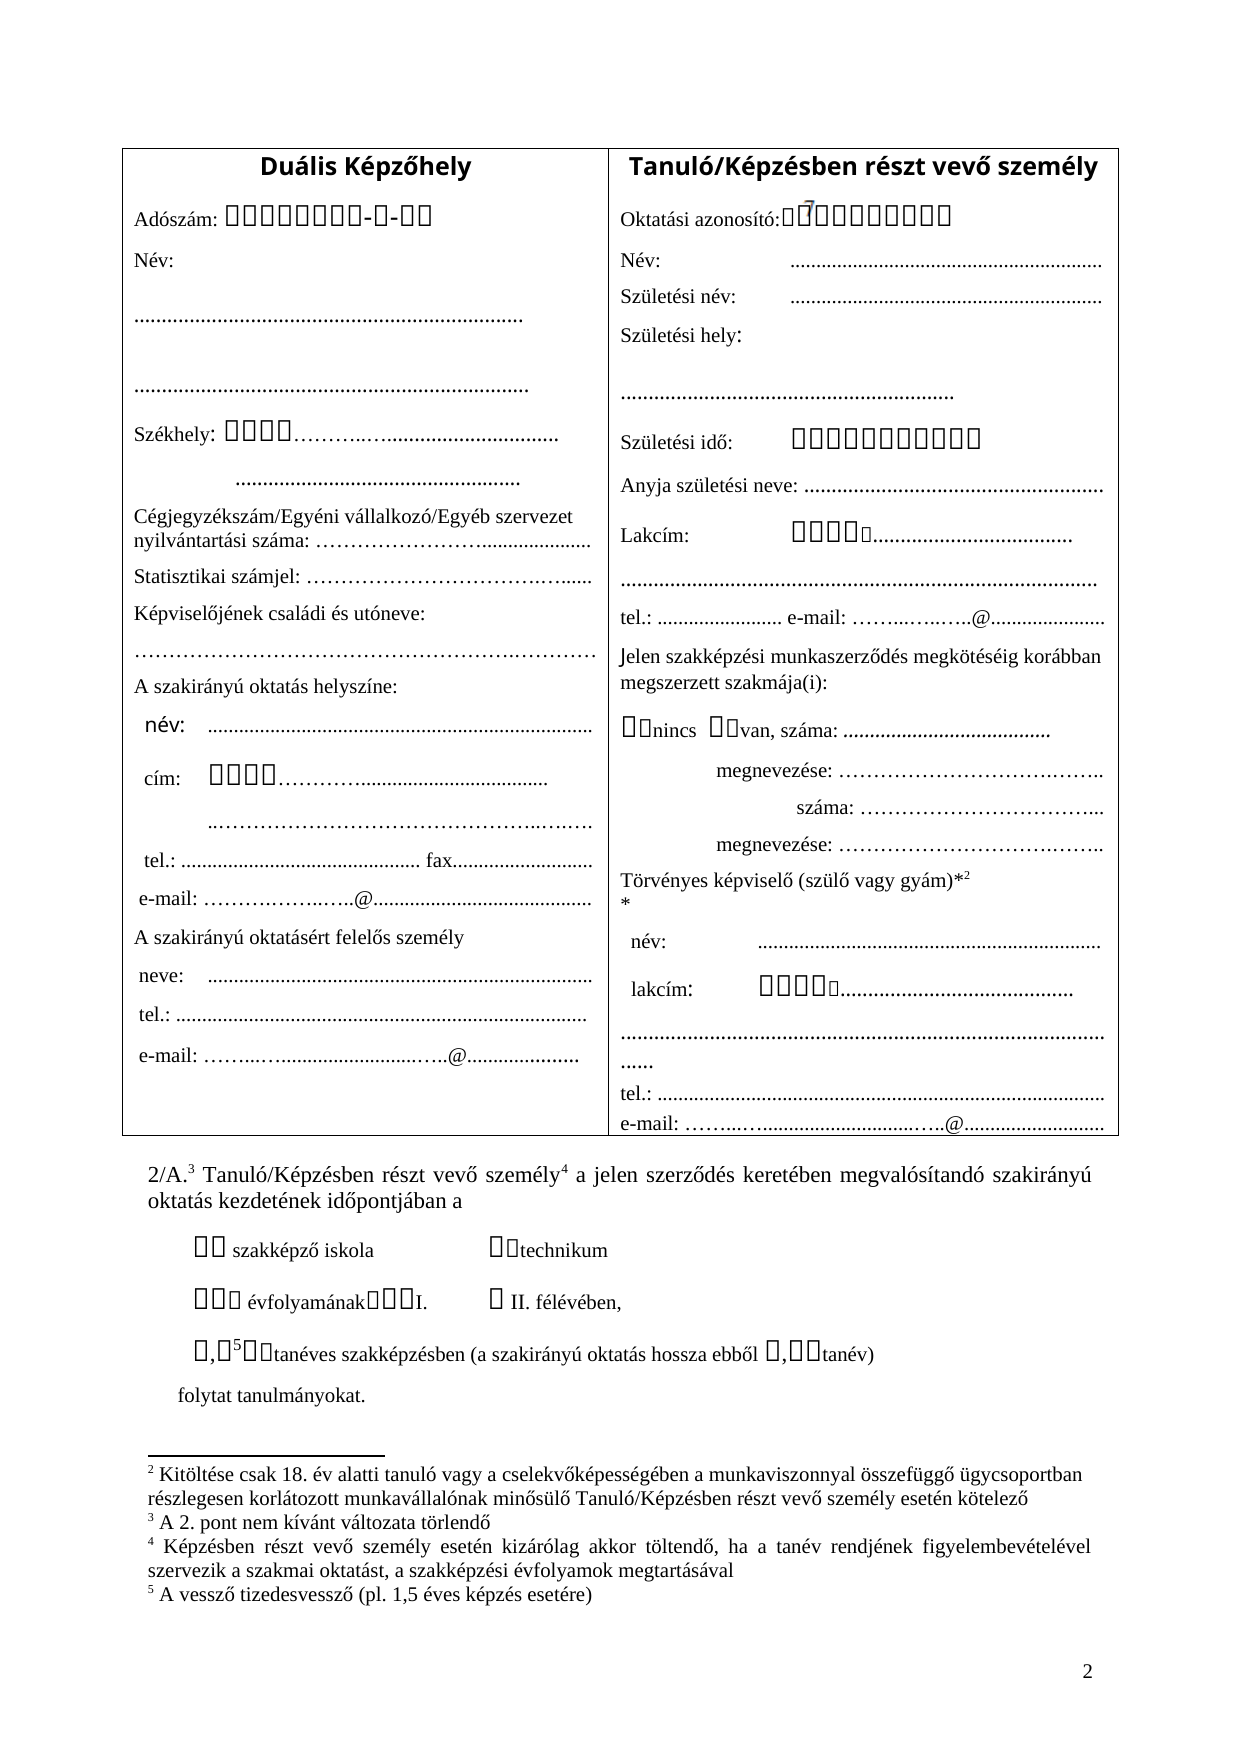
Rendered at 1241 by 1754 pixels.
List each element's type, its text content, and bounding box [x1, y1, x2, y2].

table_header Tanuló/Képzésben részt vevő személy Oktatási azonosító: Név: ............................................................ Születési név: ............................................................ Születési hely: ............................................................ Születési idő:  Anyja születési neve: ………............................................. Lakcím: .................................... …………………................................................................. tel.: ........................ e-mail: ……...…..…..@...................... Jelen szakképzési munkaszerződés megkötéséig korábban megszerzett szakmája(i): nincs van, száma: …………………..……….…… megnevezése: ………………………….…….. száma: ……………………………... megnevezése: ………………………….…….. Törvényes képviselő (szülő vagy gyám)* * név: .................................................................. lakcím: .......................................... ............................................................................................. tel.: ...................................................................................... e-mail: ……...….............................…..@........................... [609, 149, 1118, 1135]
text  évfolyamánakI.  II. félévében, [192, 1278, 1092, 1318]
table_header Duális Képzőhely Adószám: -- Név: …................................................................... ....................................................................... Székhely: ………..…............................... ..…………………………………….……. Cégjegyzékszám/Egyéni vállalkozó/Egyéb szervezet nyilvántartási száma: ……………………..................... Statisztikai számjel: …………………………….…...... Képviselőjének családi és utóneve: ……………………………………………….………… A szakirányú oktatás helyszíne: név: .......................................................................... cím: ………….................................... ..………………………………………..….…. tel.: .............................................. fax........................... e-mail: ……….……..…..@.......................................... A szakirányú oktatásért felelős személy neve: .......................................................................... tel.: ............................................................................... e-mail: ……...…..........................…..@..................... [123, 149, 608, 1135]
text folytat tanulmányokat. [177, 1383, 1092, 1407]
text 2/A. Tanuló/Képzésben részt vevő személy a jelen szerződés keretében megvalósítandó szakirányú oktatás kezdetének időpontjában a [148, 1161, 1092, 1214]
text  szakképző iskola technikum [192, 1226, 1092, 1266]
text ,tanéves szakképzésben (a szakirányú oktatás hossza ebből ,tanév) [192, 1331, 1092, 1370]
